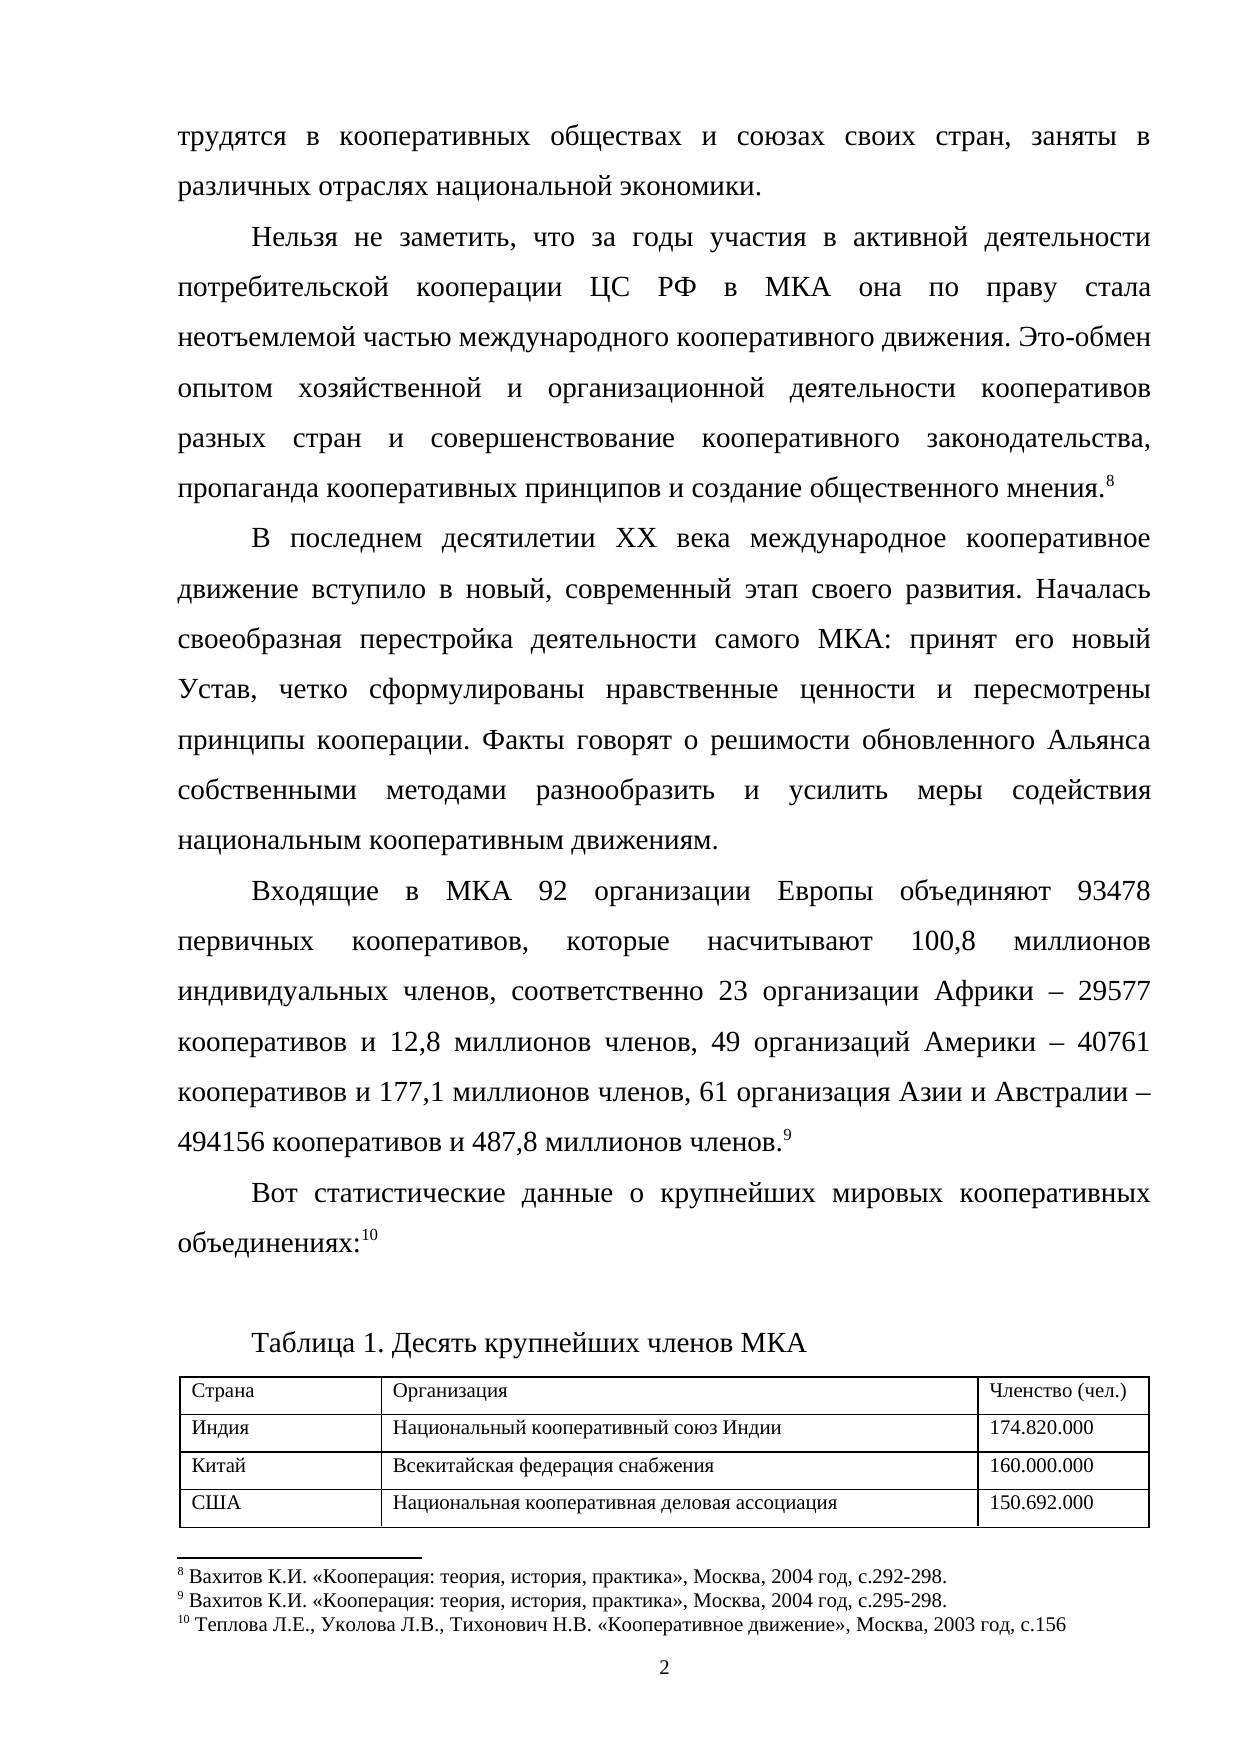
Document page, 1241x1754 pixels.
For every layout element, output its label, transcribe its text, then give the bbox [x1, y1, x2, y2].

table_cell Национальная кооперативная деловая ассоциация [382, 1490, 977, 1526]
table_header Членство (чел.) [979, 1378, 1148, 1413]
text Таблица 1. Десять крупнейших членов МКА [177, 1326, 1152, 1359]
table_cell Национальный кооперативный союз Индии [382, 1415, 977, 1451]
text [177, 118, 1152, 202]
table_cell 150.692.000 [979, 1490, 1148, 1526]
table_cell Китай [181, 1453, 381, 1489]
table_header Страна [181, 1378, 381, 1413]
table_cell 160.000.000 [979, 1453, 1148, 1489]
text В последнем десятилетии XX века международное кооперативное движение вступило в новый, современный этап своего развития. Началась своеобразная перестройка деятельности самого МКА: принят его новый Устав, четко сформулированы нравственные ценности и пересмотрены принципы кооперации. Факты говорят о решимости обновленного Альянса собственными методами разнообразить и усилить меры содействия национальным кооперативным движениям. [177, 521, 1152, 856]
table_header Организация [382, 1378, 977, 1413]
table_cell Индия [181, 1415, 381, 1451]
text Входящие в МКА 92 организации Европы объединяют 93478 первичных кооперативов, которые насчитывают 100,8 миллионов индивидуальных членов, соответственно 23 организации Африки – 29577 кооперативов и 12,8 миллионов членов, 49 организаций Америки – 40761 кооперативов и 177,1 миллионов членов, 61 организация Азии и Австралии – 494156 кооперативов и 487,8 миллионов членов. [177, 873, 1152, 1158]
text Вот статистические данные о крупнейших мировых кооперативных объединениях: [177, 1175, 1152, 1258]
table_cell США [181, 1490, 381, 1526]
table_cell 174.820.000 [979, 1415, 1148, 1451]
text Нельзя не заметить, что за годы участия в активной деятельности потребительской кооперации ЦС РФ в МКА она по праву стала неотъемлемой частью международного кооперативного движения. Это-обмен опытом хозяйственной и организационной деятельности кооперативов разных стран и совершенствование кооперативного законодательства, пропаганда кооперативных принципов и создание общественного мнения. [177, 219, 1152, 504]
table_cell Всекитайская федерация снабжения [382, 1453, 977, 1489]
